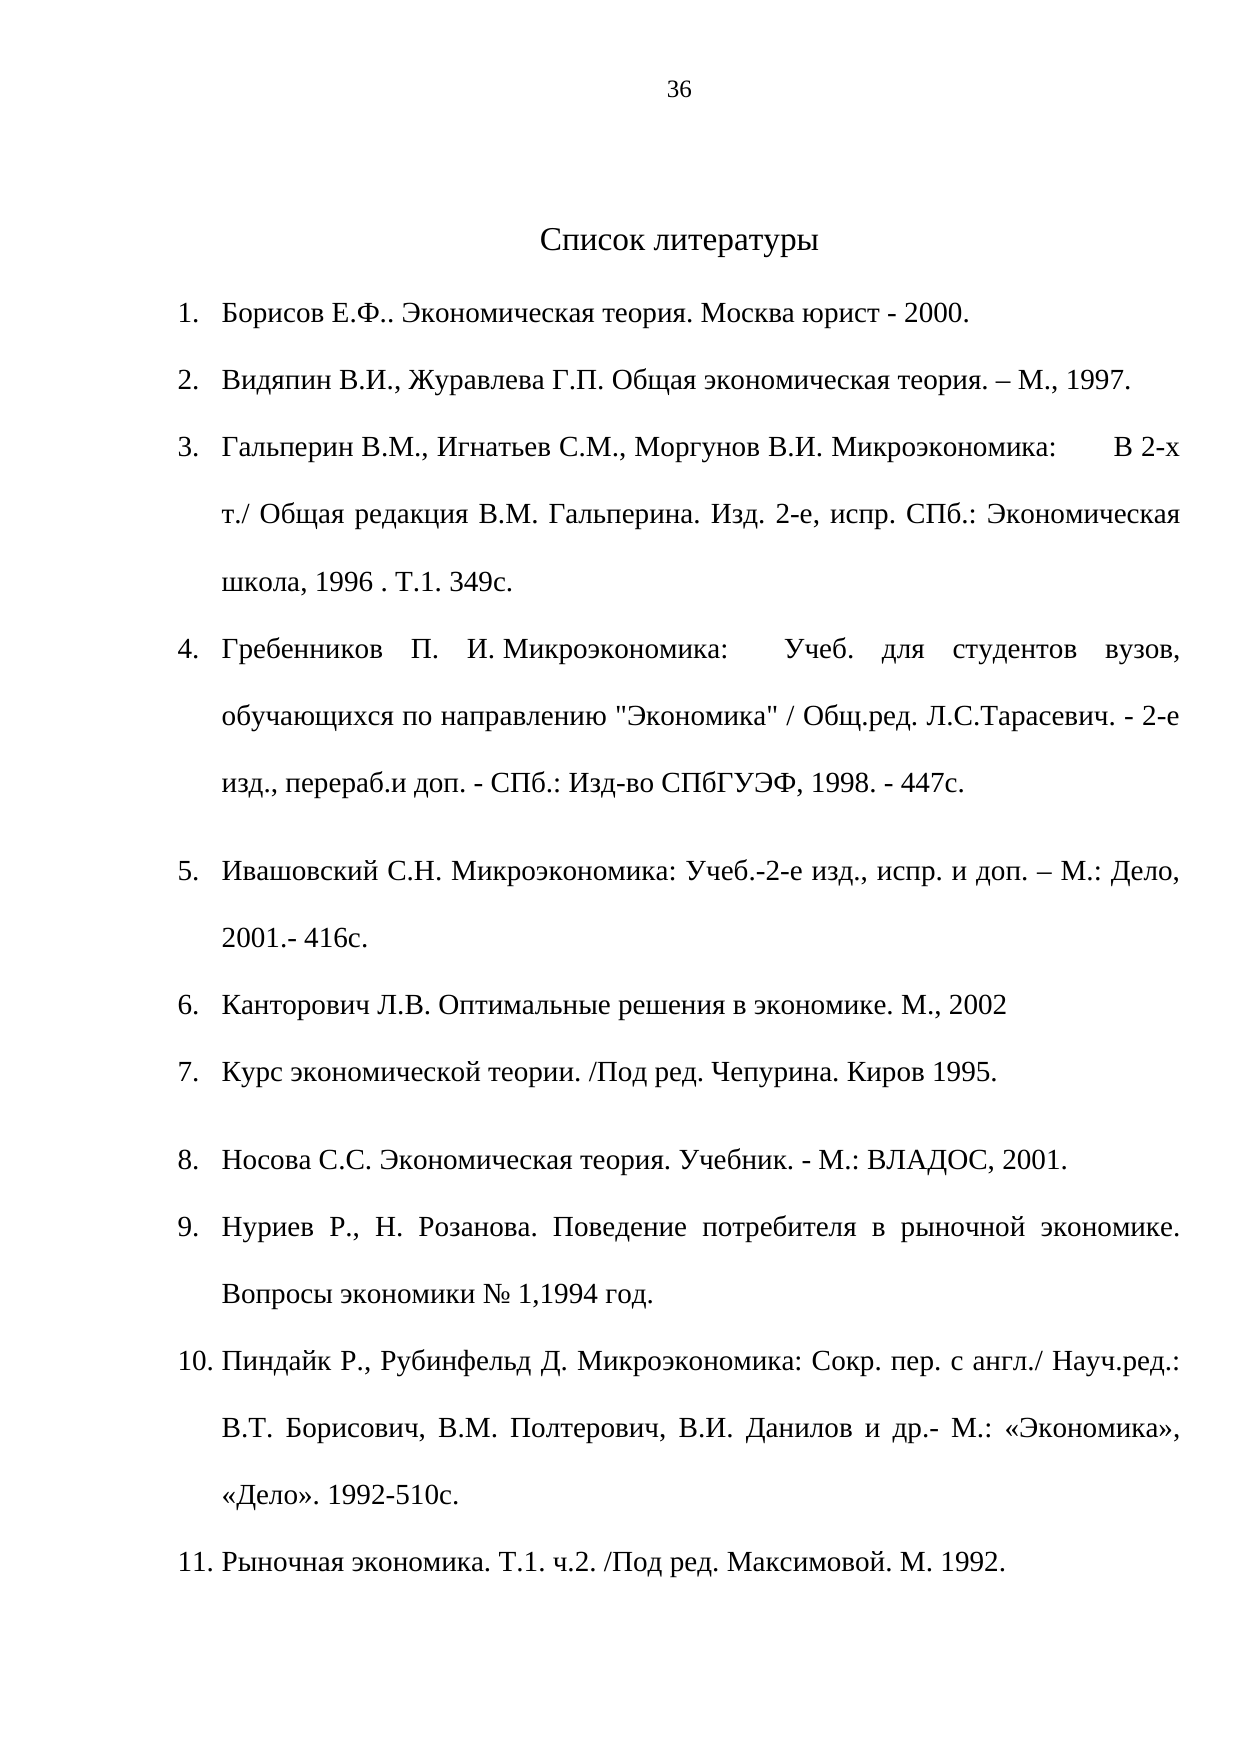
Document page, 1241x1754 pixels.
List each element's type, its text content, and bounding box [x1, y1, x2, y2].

list Гребенников П. И. Микроэкономика: Учеб. для студентов вузов, обучающихся по направлению "Экономика" / Общ.ред. Л.С.Тарасевич. - 2-е изд., перераб.и доп. - СПб.: Изд-во СПбГУЭФ, 1998. - 447с. [177, 631, 1181, 798]
list Нуриев Р., Н. Розанова. Поведение потребителя в рыночной экономике. Вопросы экономики № 1,1994 год. [177, 1209, 1181, 1310]
list Гальперин В.М., Игнатьев С.М., Моргунов В.И. Микроэкономика: В 2-х т./ Общая редакция В.М. Гальперина. Изд. 2-е, испр. СПб.: Экономическая школа, 1996 . Т.1. 349с. [177, 429, 1181, 597]
list Рыночная экономика. Т.1. ч.2. /Под ред. Максимовой. М. 1992. [177, 1544, 1181, 1578]
text Список литературы [177, 219, 1181, 257]
list Курс экономической теории. /Под ред. Чепурина. Киров 1995. [177, 1054, 1181, 1088]
list Канторович Л.В. Оптимальные решения в экономике. М., 2002 [177, 987, 1181, 1021]
list Борисов Е.Ф.. Экономическая теория. Москва юрист - 2000. [177, 295, 1181, 329]
list Ивашовский С.Н. Микроэкономика: Учеб.-2-е изд., испр. и доп. – М.: Дело, 2001.- 416с. [177, 853, 1181, 953]
list Видяпин В.И., Журавлева Г.П. Общая экономическая теория. – М., 1997. [177, 362, 1181, 396]
list Носова С.С. Экономическая теория. Учебник. - М.: ВЛАДОС, 2001. [177, 1142, 1181, 1176]
list Пиндайк Р., Рубинфельд Д. Микроэкономика: Сокр. пер. с англ./ Науч.ред.: В.Т. Борисович, В.М. Полтерович, В.И. Данилов и др.- М.: «Экономика», «Дело». 1992-510с. [177, 1343, 1181, 1511]
